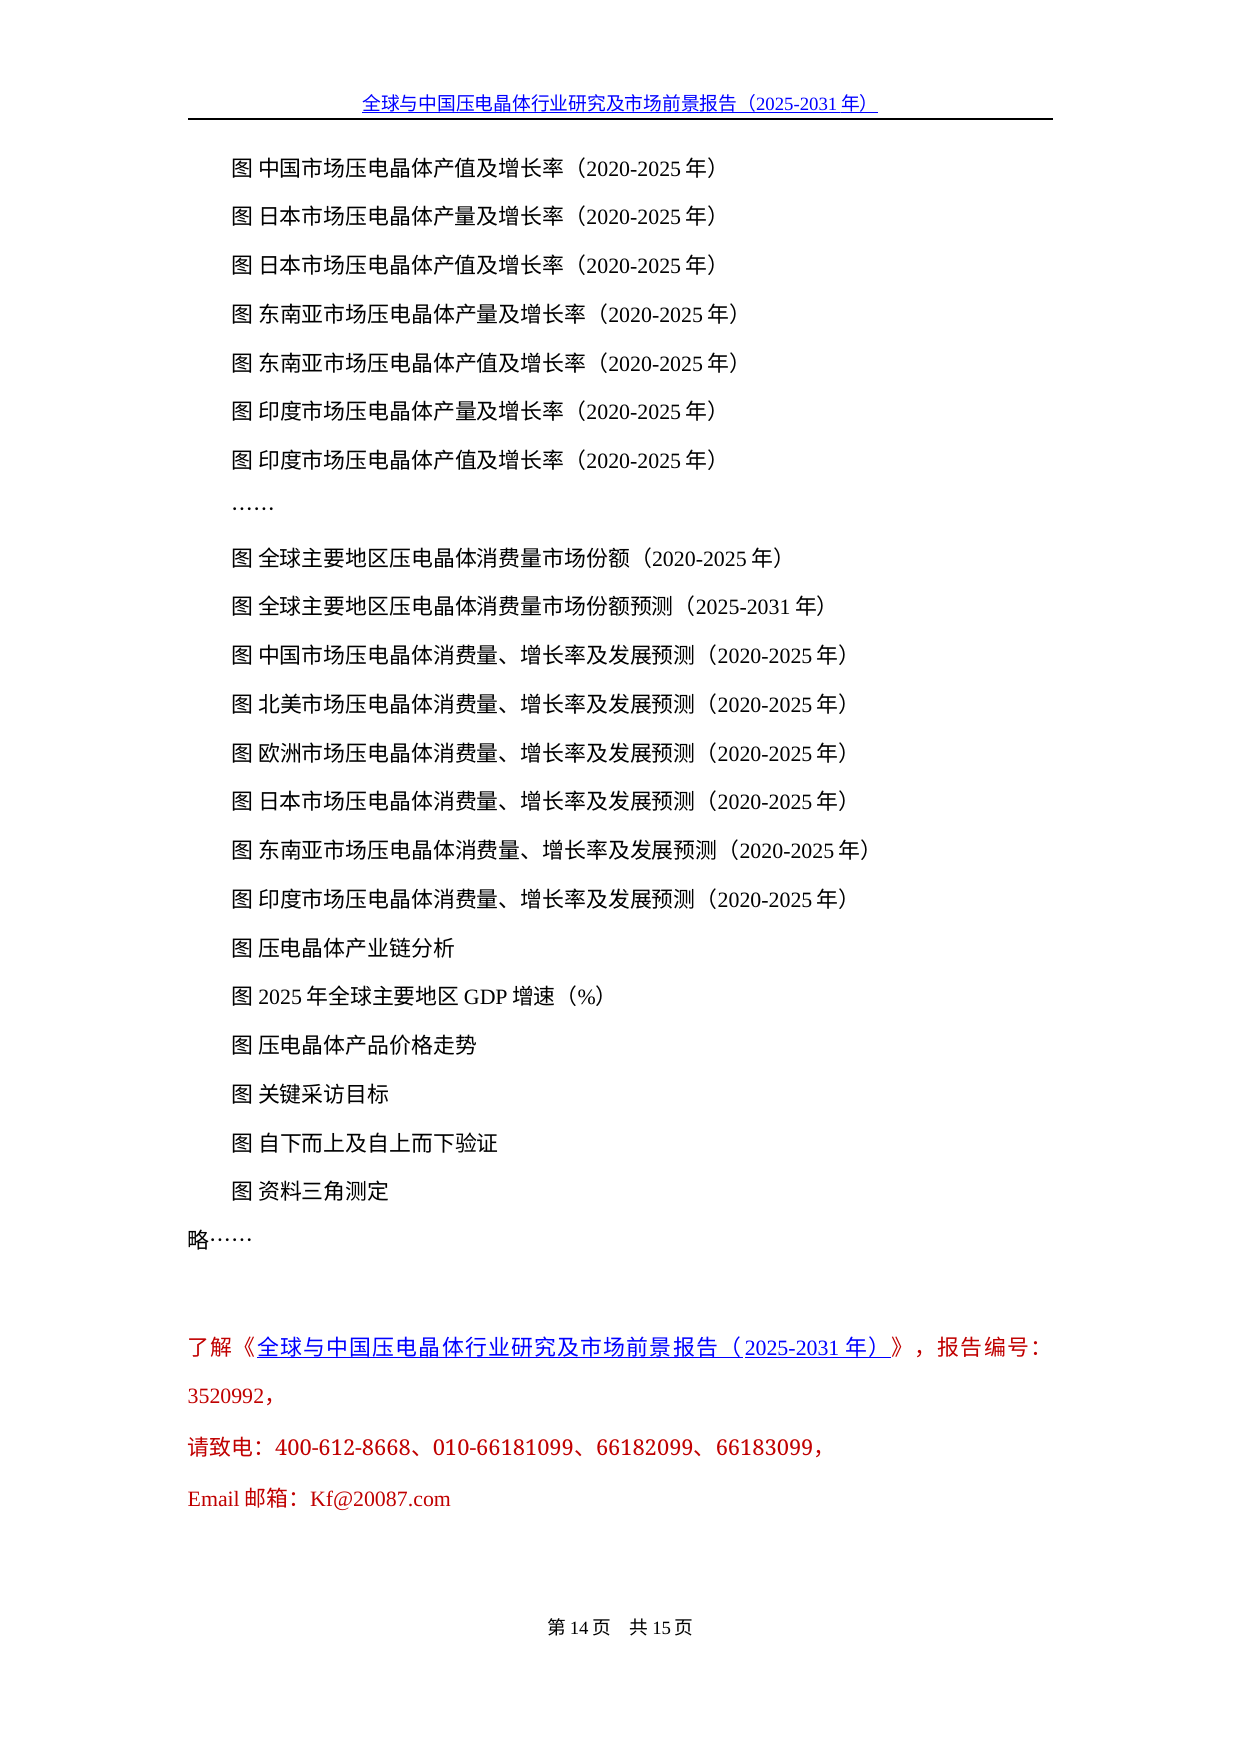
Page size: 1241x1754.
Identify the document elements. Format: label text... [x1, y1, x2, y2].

text 了解《全球与中国压电晶体行业研究及市场前景报告（2025-2031年）》，报告编号：3520992， [187, 1329, 1053, 1410]
text Email邮箱：Kf@20087.com [187, 1481, 1053, 1513]
text 请致电：400-612-8668、010-66181099、66182099、66183099， [187, 1429, 1053, 1462]
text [187, 150, 1053, 1255]
